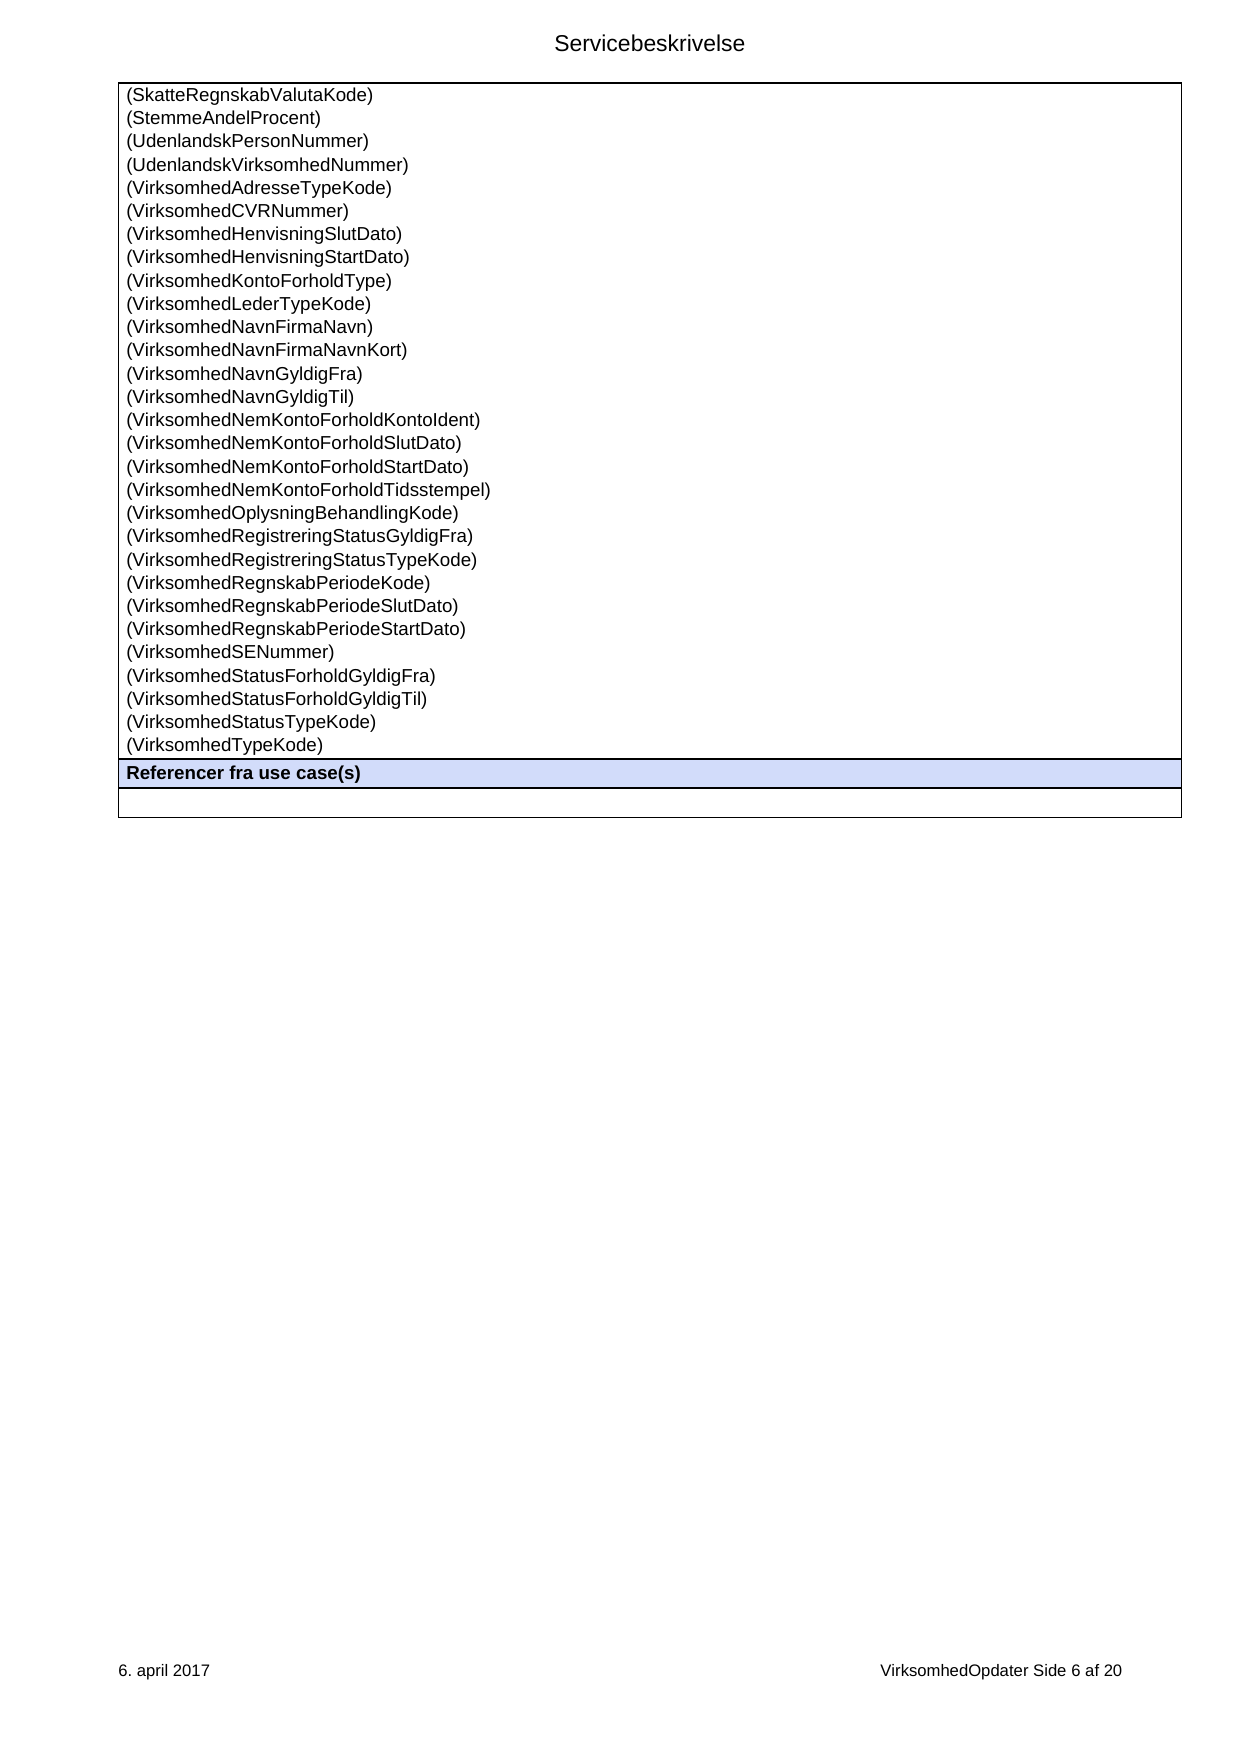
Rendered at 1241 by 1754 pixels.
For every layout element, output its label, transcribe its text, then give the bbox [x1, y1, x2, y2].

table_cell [119, 84, 1181, 758]
table_cell [119, 789, 1181, 817]
table_cell Referencer fra use case(s) [119, 760, 1181, 787]
